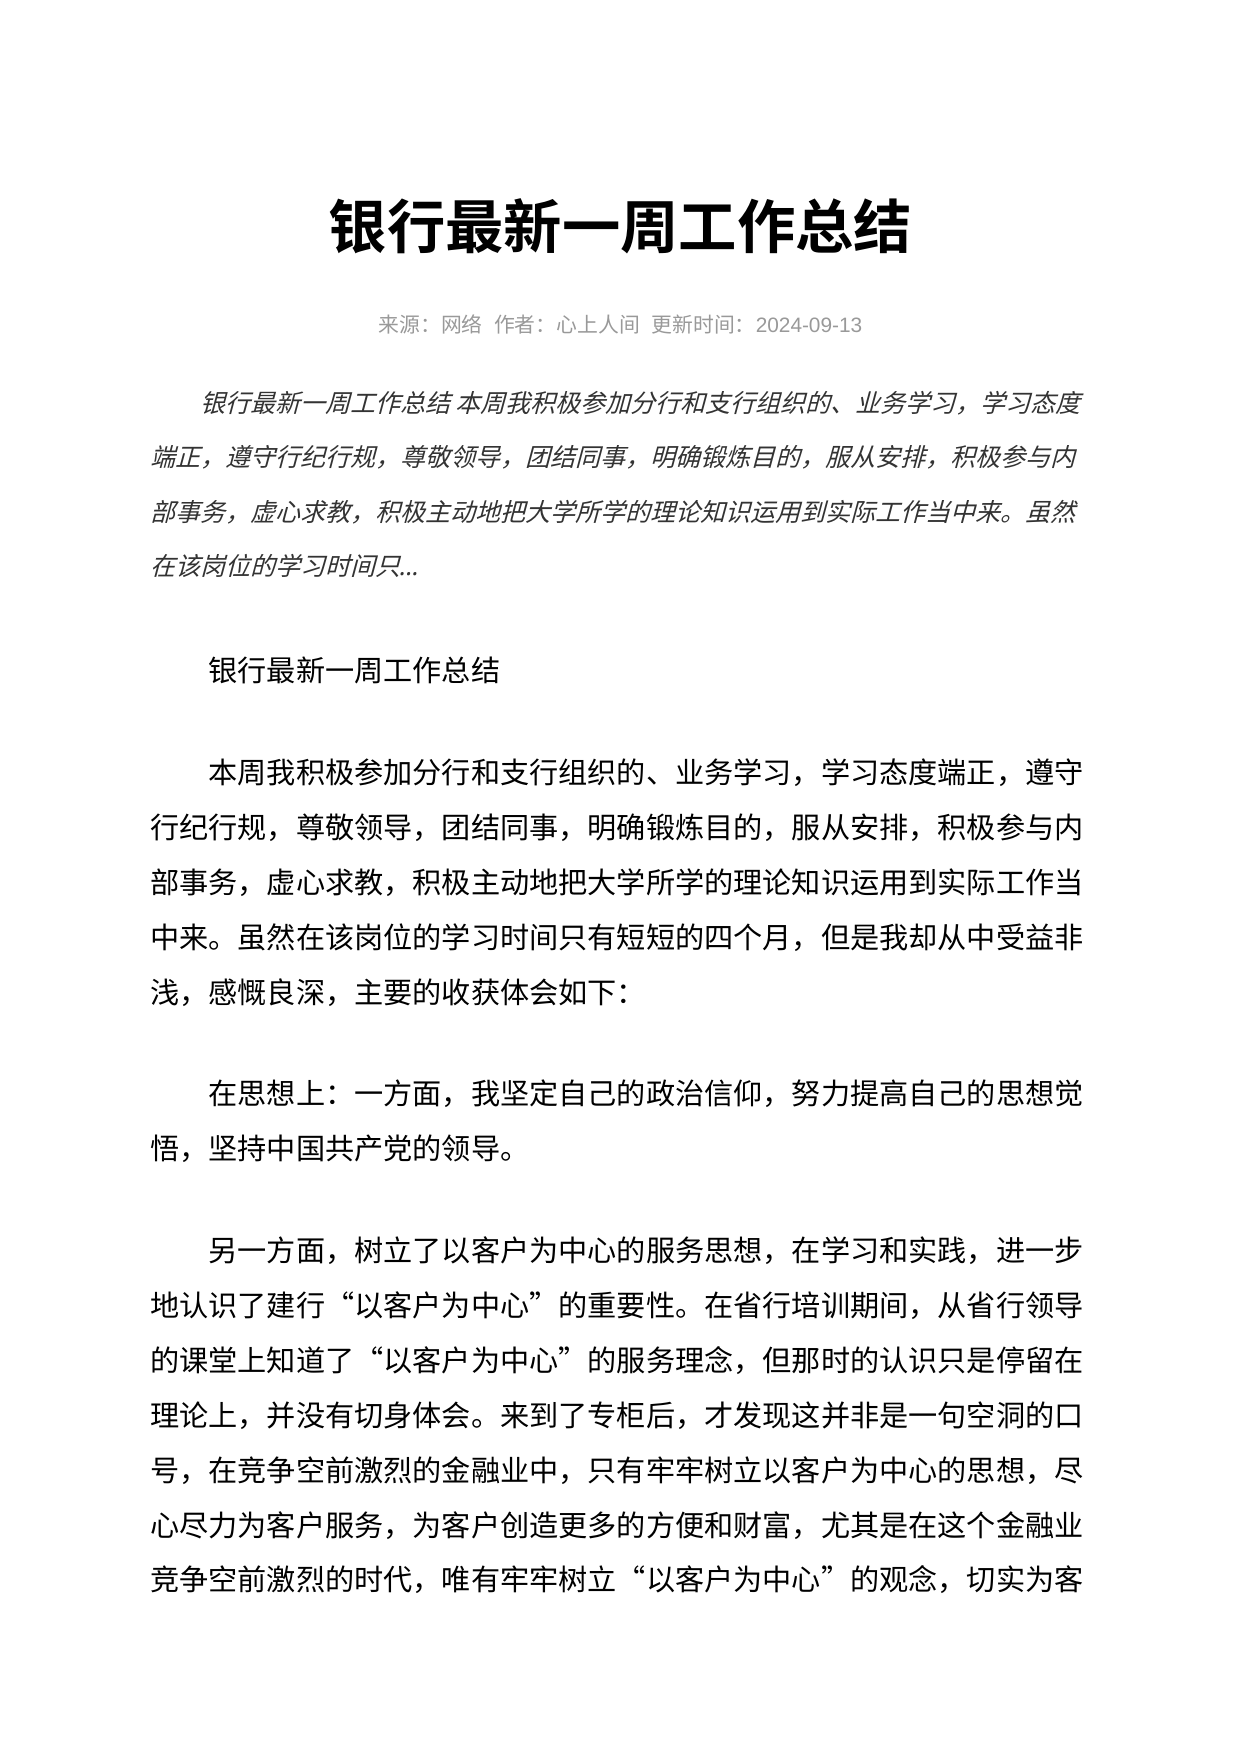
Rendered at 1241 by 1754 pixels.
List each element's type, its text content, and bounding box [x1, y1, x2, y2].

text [150, 1228, 1090, 1599]
subtitle 银行最新一周工作总结 [150, 181, 1090, 266]
text 在思想上：一方面，我坚定自己的政治信仰，努力提高自己的思想觉悟，坚持中国共产党的领导。 [150, 1071, 1090, 1168]
text 本周我积极参加分行和支行组织的、业务学习，学习态度端正，遵守行纪行规，尊敬领导，团结同事，明确锻炼目的，服从安排，积极参与内部事务，虚心求教，积极主动地把大学所学的理论知识运用到实际工作当中来。虽然在该岗位的学习时间只有短短的四个月，但是我却从中受益非浅，感慨良深，主要的收获体会如下： [150, 749, 1090, 1011]
text 银行最新一周工作总结 [150, 648, 1090, 690]
text 银行最新一周工作总结 本周我积极参加分行和支行组织的、业务学习，学习态度端正，遵守行纪行规，尊敬领导，团结同事，明确锻炼目的，服从安排，积极参与内部事务，虚心求教，积极主动地把大学所学的理论知识运用到实际工作当中来。虽然在该岗位的学习时间只... [150, 383, 1090, 583]
text 来源：网络 作者：心上人间 更新时间：2024-09-13 [150, 313, 1090, 337]
